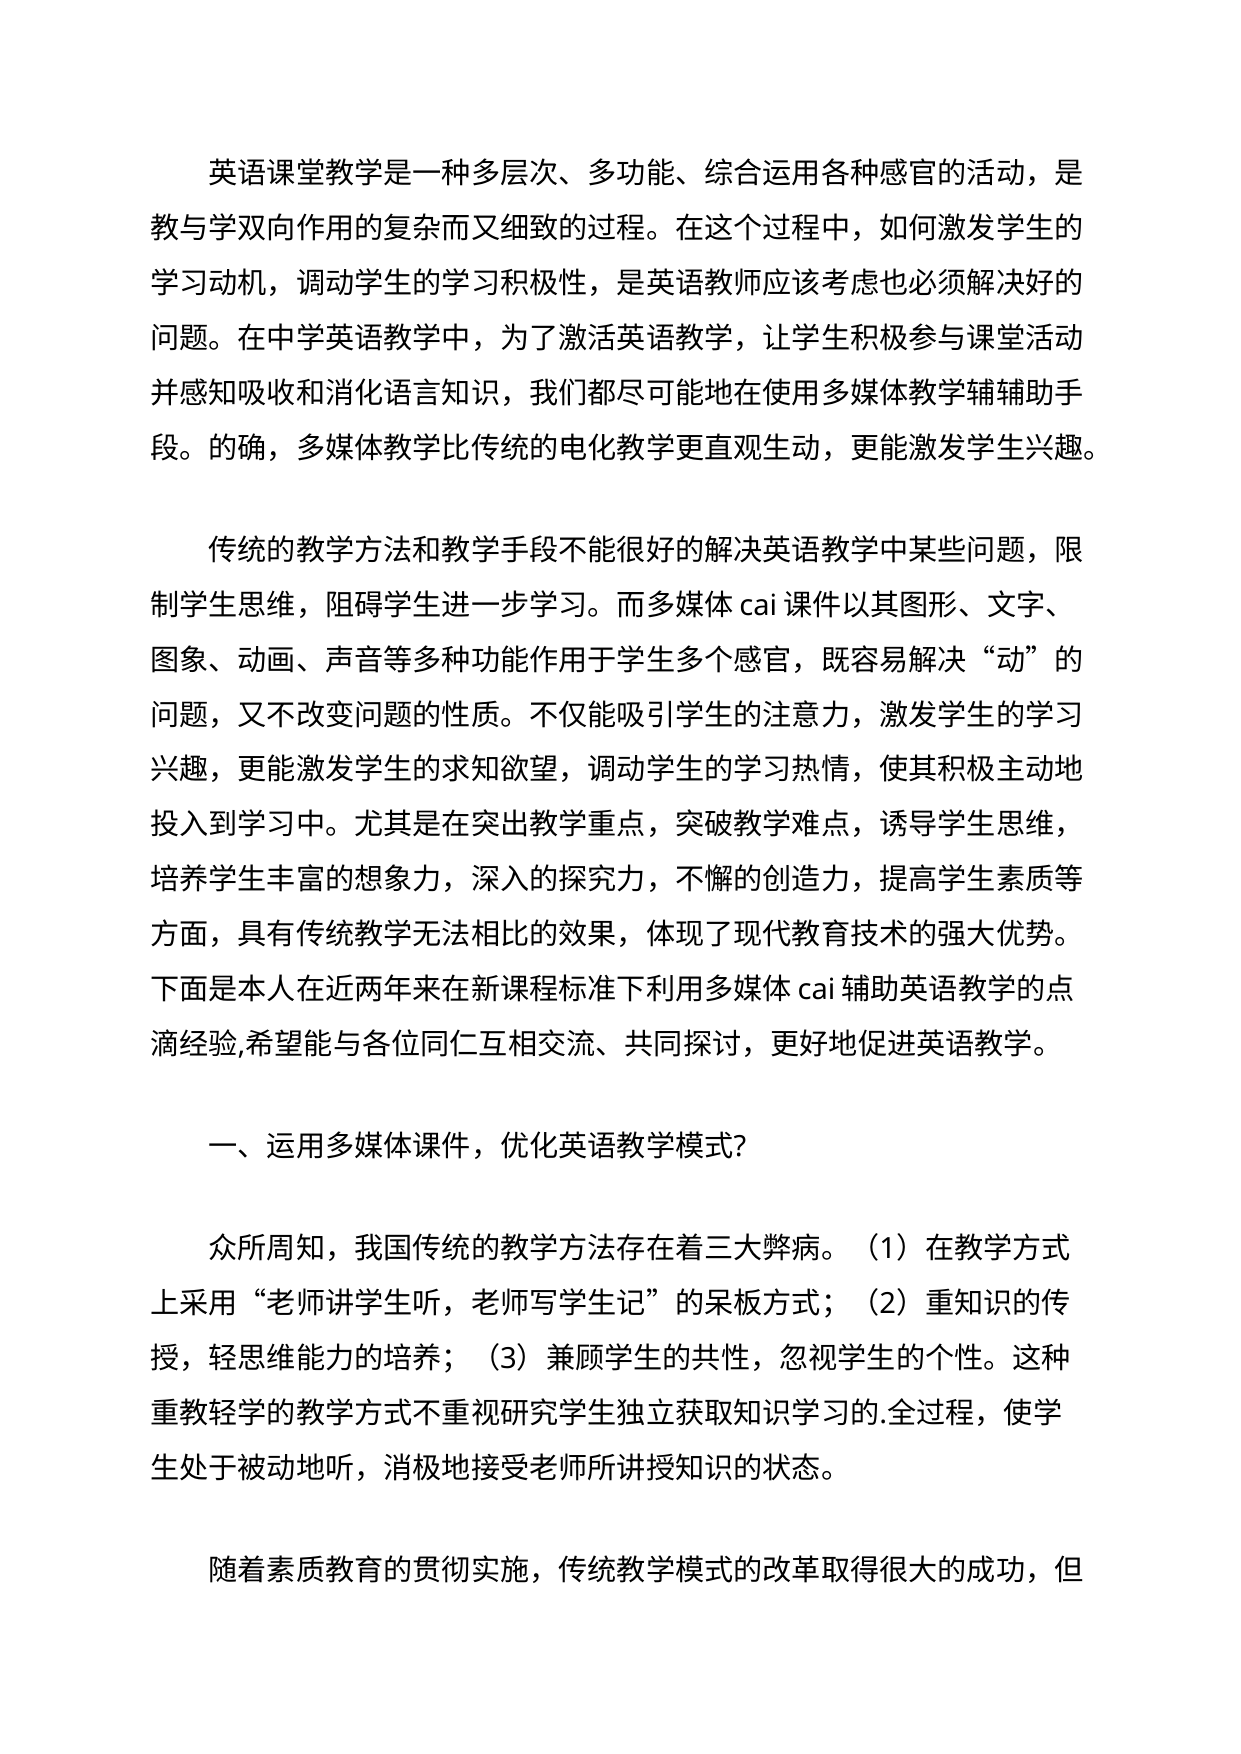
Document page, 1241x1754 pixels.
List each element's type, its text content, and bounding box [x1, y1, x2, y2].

text 众所周知，我国传统的教学方法存在着三大弊病。（1）在教学方式上采用“老师讲学生听，老师写学生记”的呆板方式；（2）重知识的传授，轻思维能力的培养；（3）兼顾学生的共性，忽视学生的个性。这种重教轻学的教学方式不重视研究学生独立获取知识学习的.全过程，使学生处于被动地听，消极地接受老师所讲授知识的状态。 [150, 1224, 1090, 1487]
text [150, 1546, 1090, 1588]
text 英语课堂教学是一种多层次、多功能、综合运用各种感官的活动，是教与学双向作用的复杂而又细致的过程。在这个过程中，如何激发学生的学习动机，调动学生的学习积极性，是英语教师应该考虑也必须解决好的问题。在中学英语教学中，为了激活英语教学，让学生积极参与课堂活动并感知吸收和消化语言知识，我们都尽可能地在使用多媒体教学辅辅助手段。的确，多媒体教学比传统的电化教学更直观生动，更能激发学生兴趣。 [150, 150, 1090, 467]
text 一、运用多媒体课件，优化英语教学模式? [150, 1122, 1090, 1165]
text 传统的教学方法和教学手段不能很好的解决英语教学中某些问题，限制学生思维，阻碍学生进一步学习。而多媒体cai课件以其图形、文字、图象、动画、声音等多种功能作用于学生多个感官，既容易解决“动”的问题，又不改变问题的性质。不仅能吸引学生的注意力，激发学生的学习兴趣，更能激发学生的求知欲望，调动学生的学习热情，使其积极主动地投入到学习中。尤其是在突出教学重点，突破教学难点，诱导学生思维，培养学生丰富的想象力，深入的探究力，不懈的创造力，提高学生素质等方面，具有传统教学无法相比的效果，体现了现代教育技术的强大优势。下面是本人在近两年来在新课程标准下利用多媒体cai辅助英语教学的点滴经验,希望能与各位同仁互相交流、共同探讨，更好地促进英语教学。 [150, 526, 1090, 1063]
